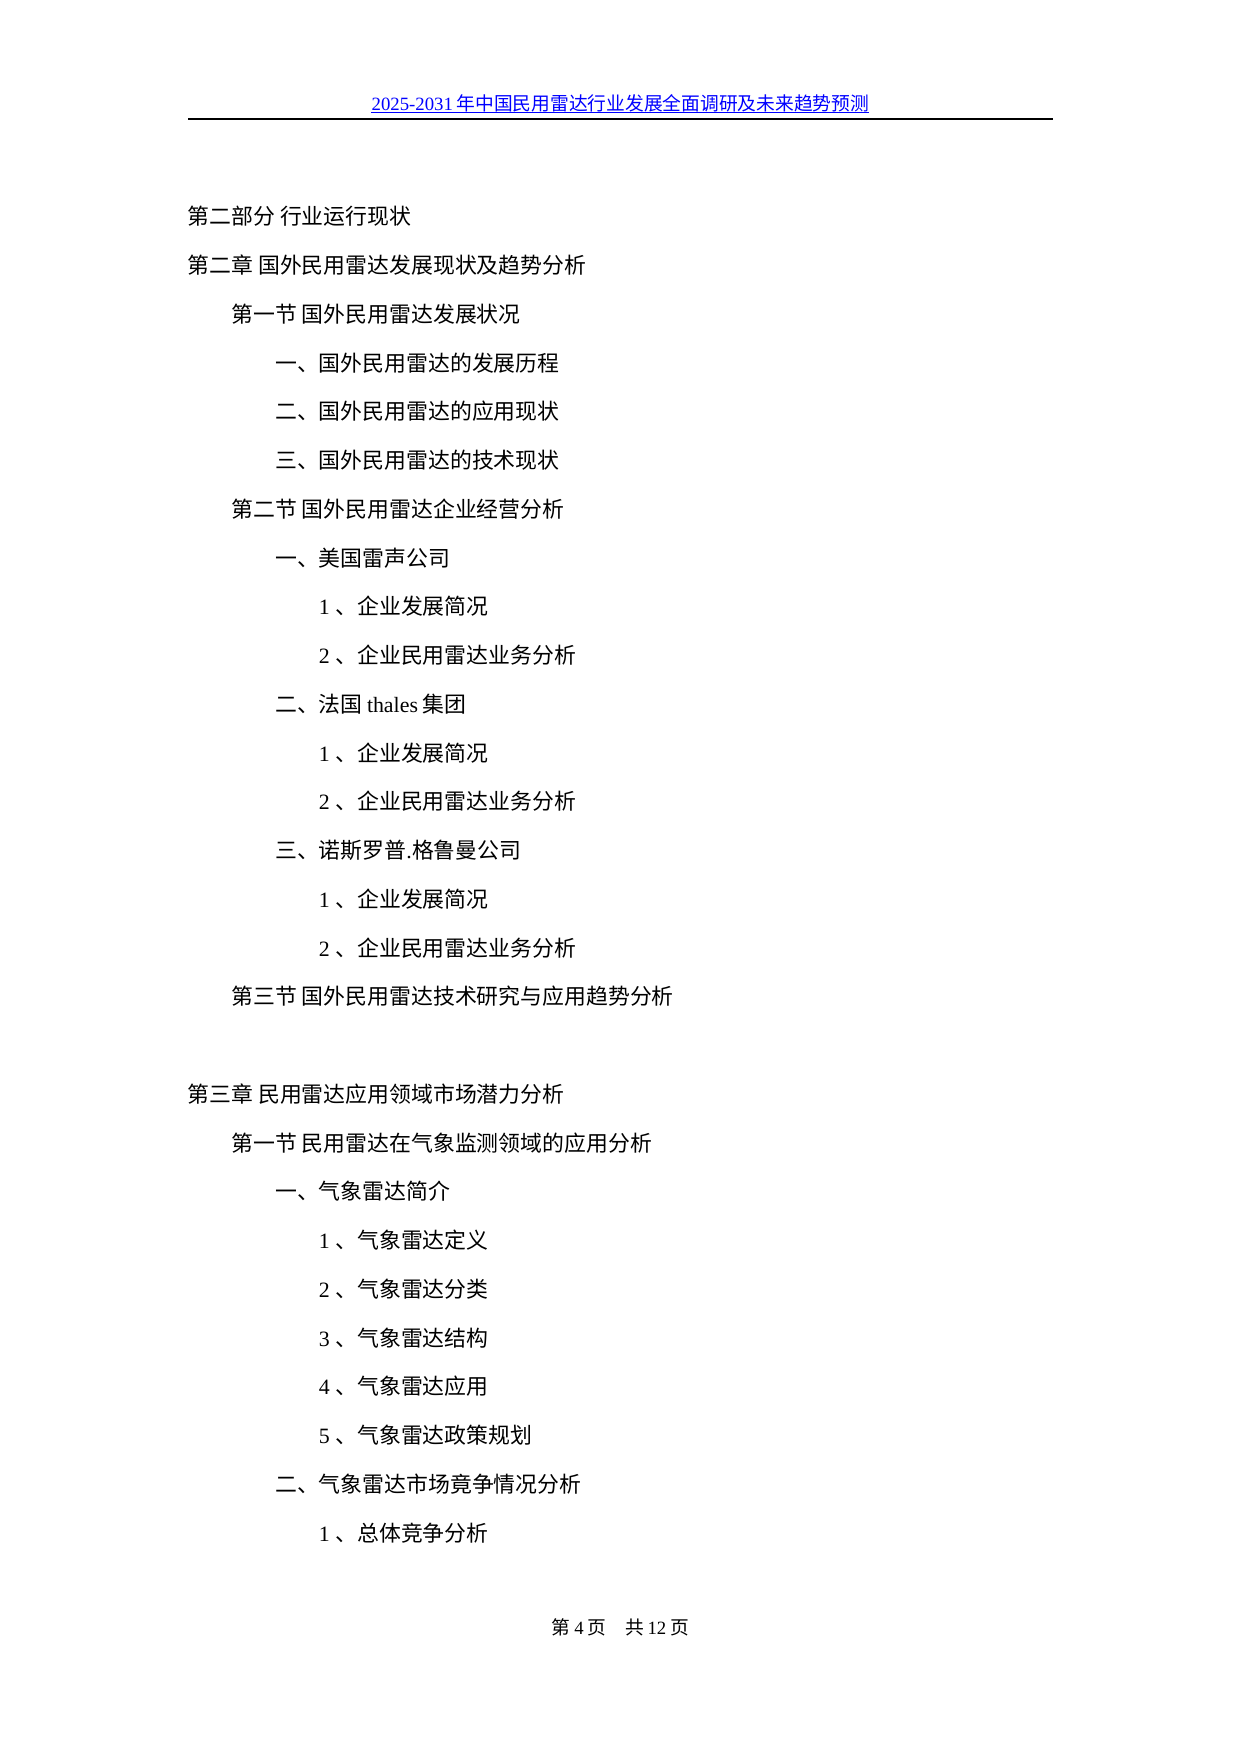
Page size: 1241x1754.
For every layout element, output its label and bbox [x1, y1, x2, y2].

text [187, 150, 1053, 1548]
